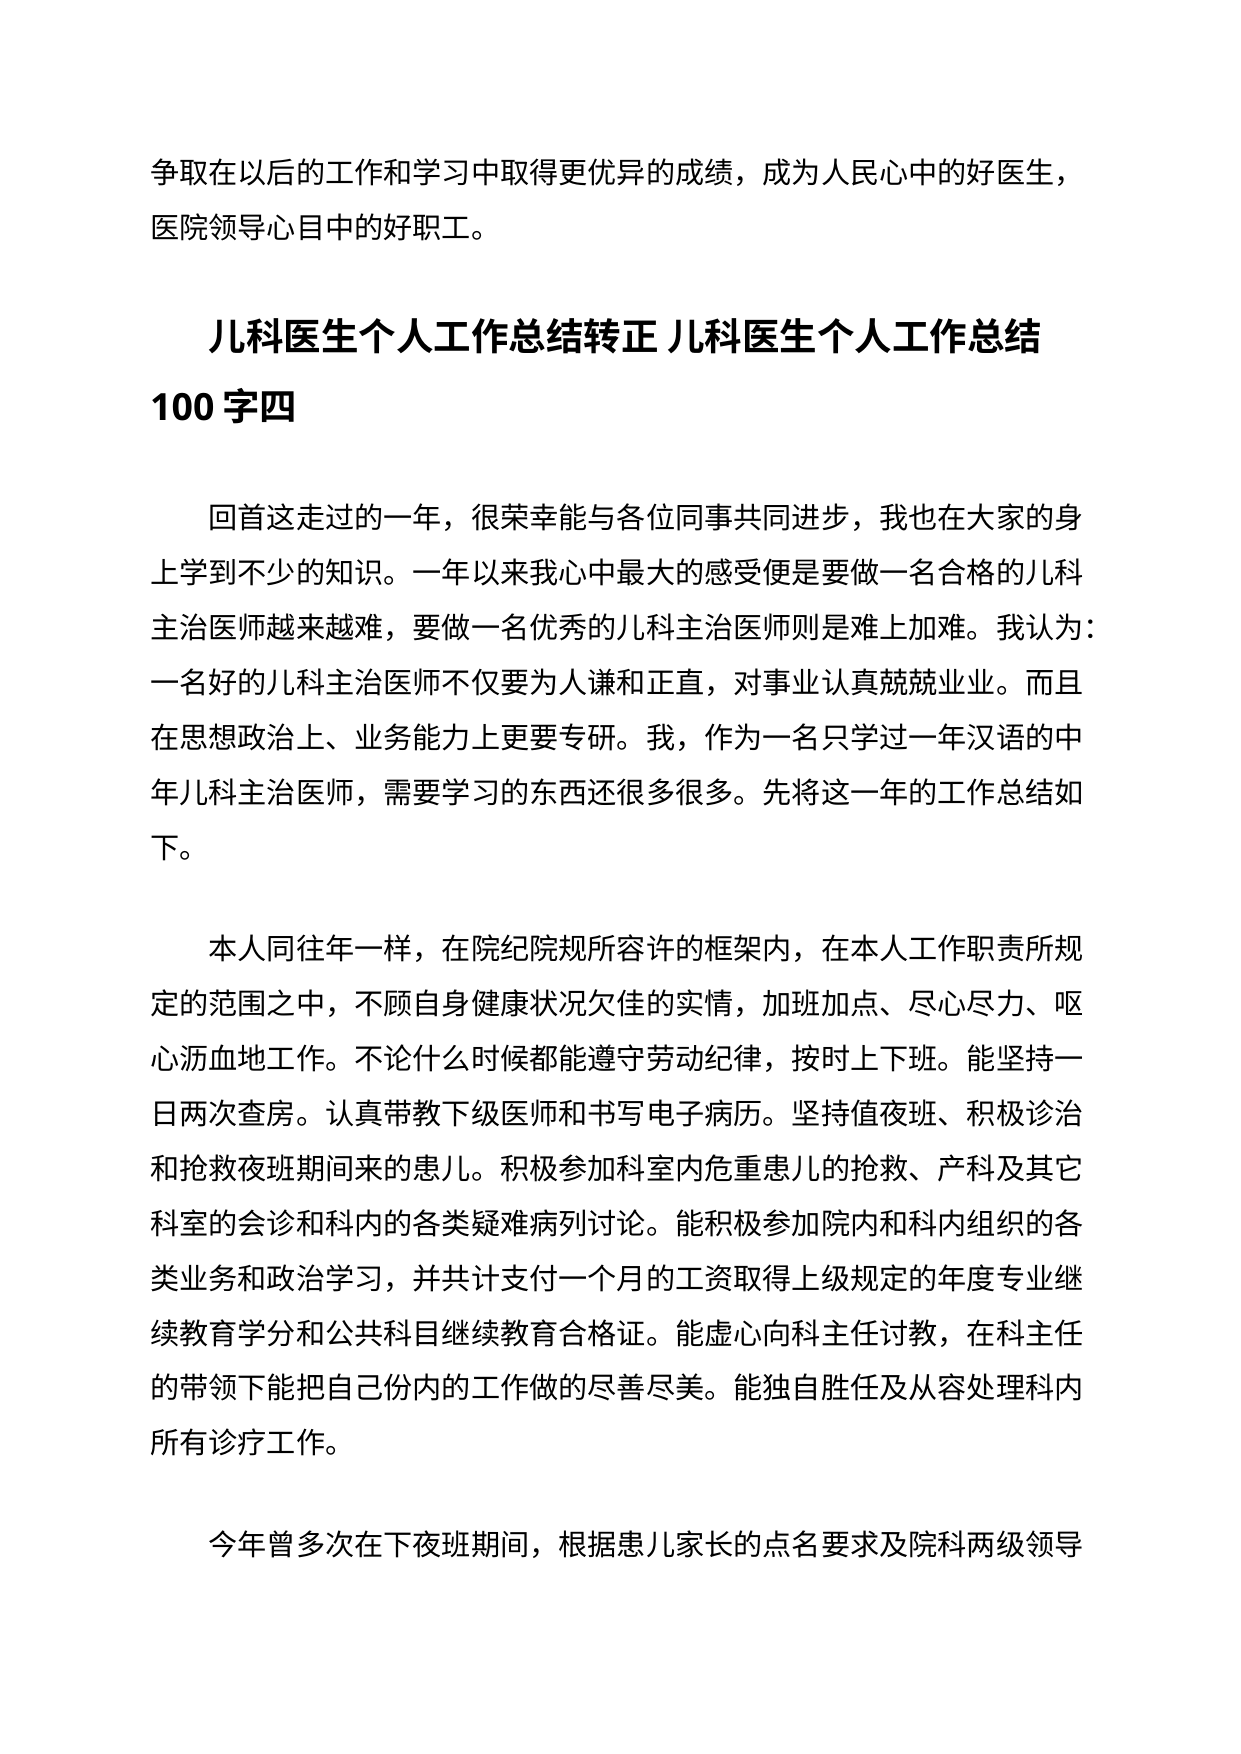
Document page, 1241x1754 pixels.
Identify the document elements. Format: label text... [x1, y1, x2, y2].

text 回首这走过的一年，很荣幸能与各位同事共同进步，我也在大家的身上学到不少的知识。一年以来我心中最大的感受便是要做一名合格的儿科主治医师越来越难，要做一名优秀的儿科主治医师则是难上加难。我认为：一名好的儿科主治医师不仅要为人谦和正直，对事业认真兢兢业业。而且在思想政治上、业务能力上更要专研。我，作为一名只学过一年汉语的中年儿科主治医师，需要学习的东西还很多很多。先将这一年的工作总结如下。 [150, 495, 1090, 866]
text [150, 150, 1090, 247]
text 本人同往年一样，在院纪院规所容许的框架内，在本人工作职责所规定的范围之中，不顾自身健康状况欠佳的实情，加班加点、尽心尽力、呕心沥血地工作。不论什么时候都能遵守劳动纪律，按时上下班。能坚持一日两次查房。认真带教下级医师和书写电子病历。坚持值夜班、积极诊治和抢救夜班期间来的患儿。积极参加科室内危重患儿的抢救、产科及其它科室的会诊和科内的各类疑难病列讨论。能积极参加院内和科内组织的各类业务和政治学习，并共计支付一个月的工资取得上级规定的年度专业继续教育学分和公共科目继续教育合格证。能虚心向科主任讨教，在科主任的带领下能把自己份内的工作做的尽善尽美。能独自胜任及从容处理科内所有诊疗工作。 [150, 926, 1090, 1462]
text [150, 1522, 1090, 1564]
text 儿科医生个人工作总结转正 儿科医生个人工作总结100字四 [150, 307, 1090, 432]
